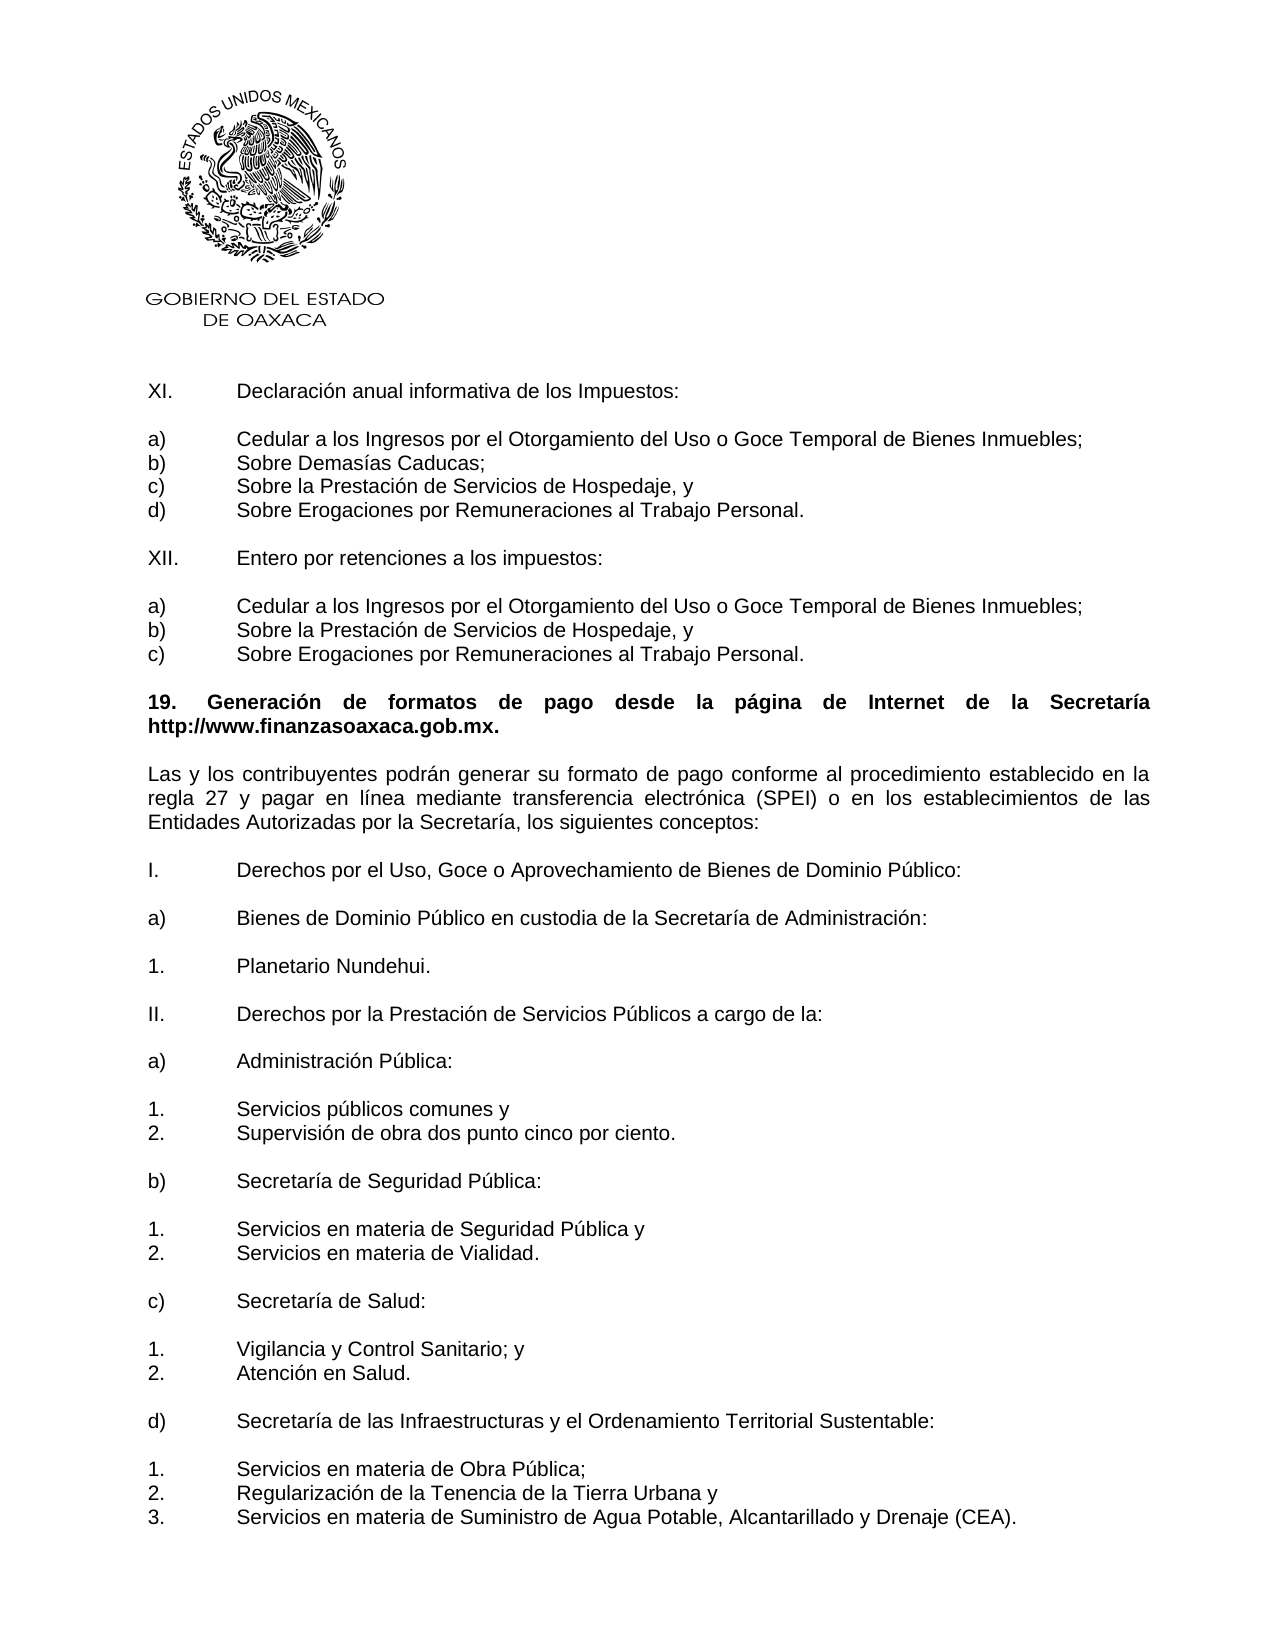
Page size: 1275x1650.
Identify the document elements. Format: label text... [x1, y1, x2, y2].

list Entero por retenciones a los impuestos: [148, 546, 1152, 570]
list Secretaría de Salud: [148, 1289, 1152, 1313]
list Derechos por la Prestación de Servicios Públicos a cargo de la: [148, 1001, 1152, 1025]
list Atención en Salud. [148, 1361, 1152, 1385]
list Generación de formatos de pago desde la página de Internet de la Secretaría http://www.finanzasoaxaca.gob.mx. [148, 690, 1152, 738]
list Planetario Nundehui. [148, 953, 1152, 977]
text Las y los contribuyentes podrán generar su formato de pago conforme al procedimiento establecido en la regla 27 y pagar en línea mediante transferencia electrónica (SPEI) o en los establecimientos de las Entidades Autorizadas por la Secretaría, los siguientes conceptos: [148, 762, 1152, 834]
list Administración Pública: [148, 1049, 1152, 1073]
list Derechos por el Uso, Goce o Aprovechamiento de Bienes de Dominio Público: [148, 858, 1152, 882]
list Supervisión de obra dos punto cinco por ciento. [148, 1121, 1152, 1145]
list Servicios en materia de Suministro de Agua Potable, Alcantarillado y Drenaje (CEA). [148, 1504, 1152, 1528]
list Sobre Erogaciones por Remuneraciones al Trabajo Personal. [148, 642, 1152, 666]
list Sobre Erogaciones por Remuneraciones al Trabajo Personal. [148, 498, 1152, 522]
list Secretaría de las Infraestructuras y el Ordenamiento Territorial Sustentable: [148, 1409, 1152, 1433]
list Servicios en materia de Obra Pública; [148, 1457, 1152, 1481]
list Servicios en materia de Vialidad. [148, 1241, 1152, 1265]
list Bienes de Dominio Público en custodia de la Secretaría de Administración: [148, 906, 1152, 929]
list Sobre la Prestación de Servicios de Hospedaje, y [148, 474, 1152, 498]
list Declaración anual informativa de los Impuestos: [148, 378, 1152, 402]
list Sobre Demasías Caducas; [148, 450, 1152, 474]
list Cedular a los Ingresos por el Otorgamiento del Uso o Goce Temporal de Bienes Inmuebles; [148, 426, 1152, 450]
list Secretaría de Seguridad Pública: [148, 1169, 1152, 1193]
list Servicios en materia de Seguridad Pública y [148, 1217, 1152, 1241]
list Vigilancia y Control Sanitario; y [148, 1337, 1152, 1361]
list Sobre la Prestación de Servicios de Hospedaje, y [148, 618, 1152, 642]
picture [140, 85, 390, 332]
list Cedular a los Ingresos por el Otorgamiento del Uso o Goce Temporal de Bienes Inmuebles; [148, 594, 1152, 618]
list Regularización de la Tenencia de la Tierra Urbana y [148, 1481, 1152, 1504]
list Servicios públicos comunes y [148, 1097, 1152, 1121]
